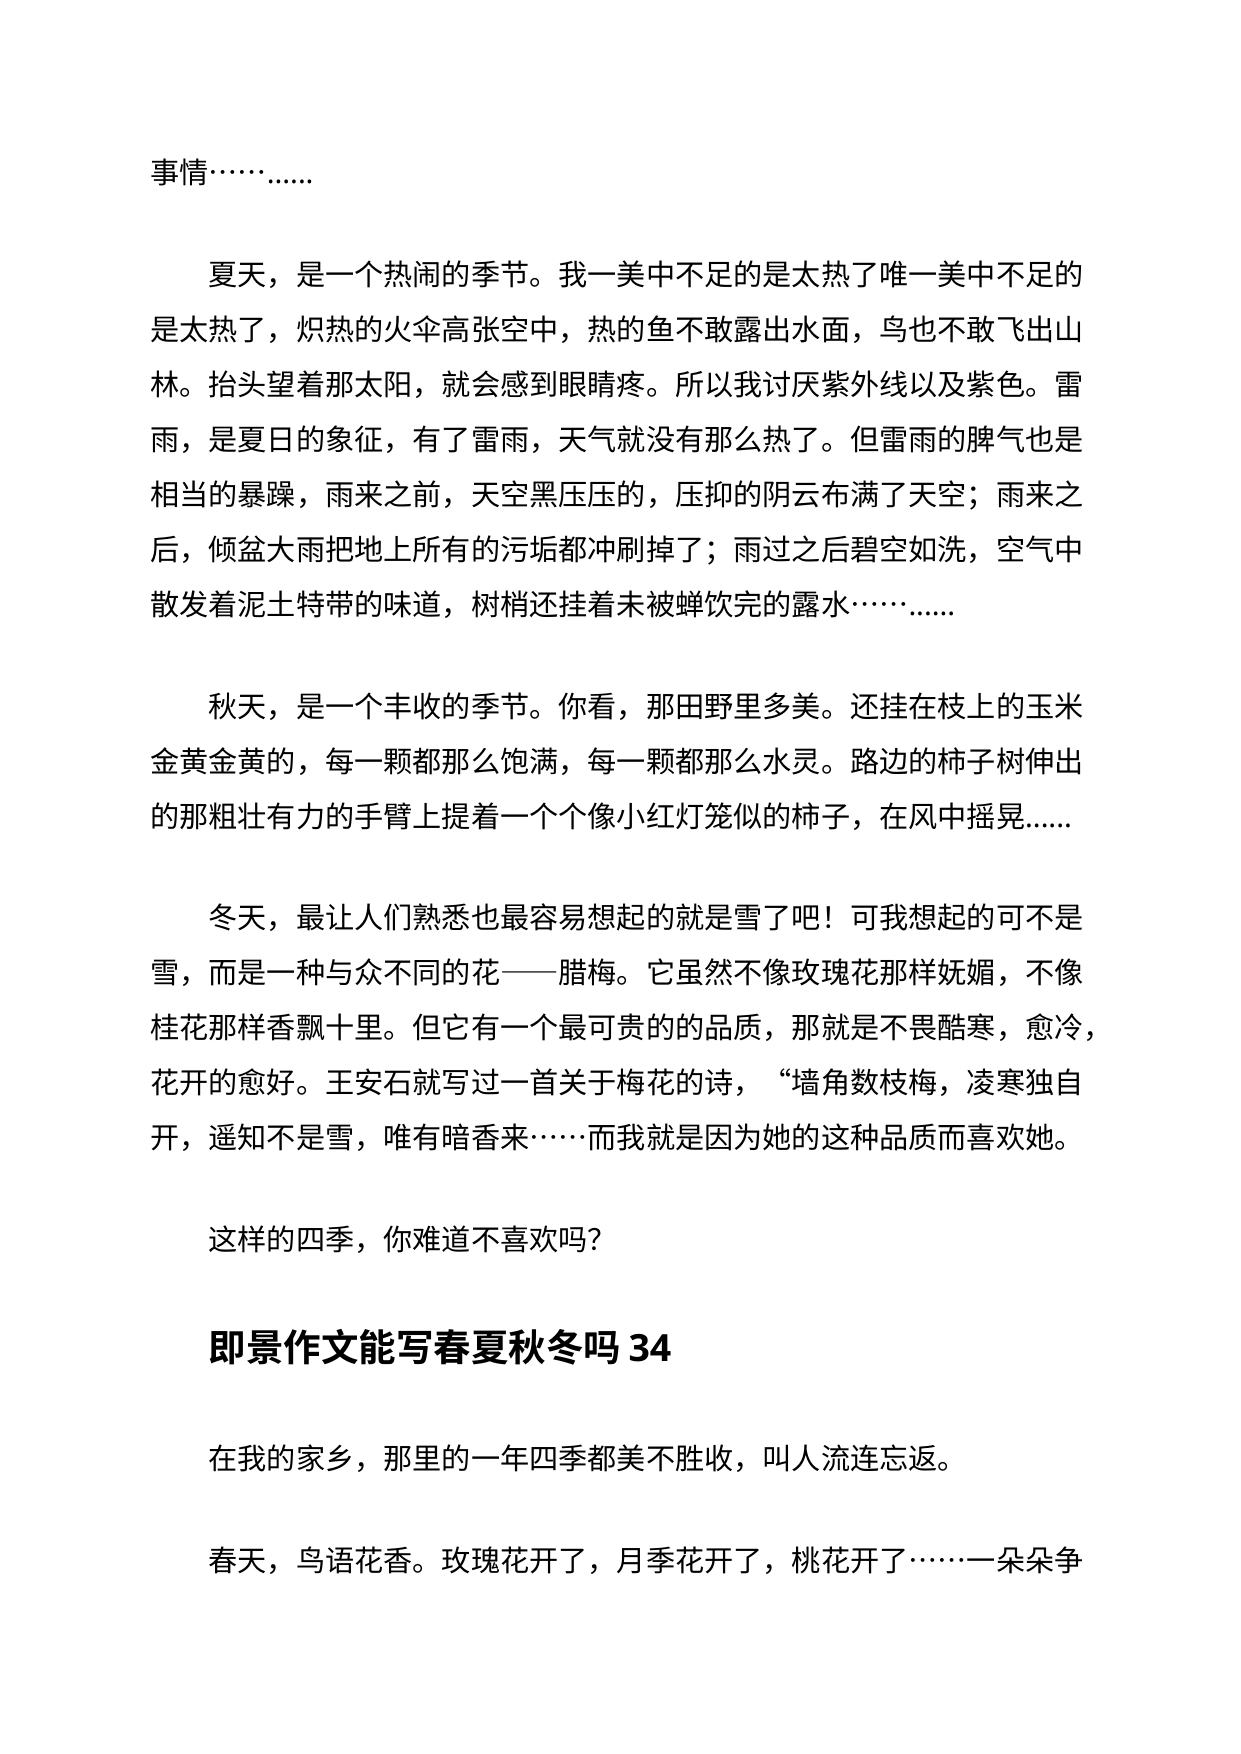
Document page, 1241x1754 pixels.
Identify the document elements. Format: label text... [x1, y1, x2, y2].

text 冬天，最让人们熟悉也最容易想起的就是雪了吧！可我想起的可不是雪，而是一种与众不同的花——腊梅。它虽然不像玫瑰花那样妩媚，不像桂花那样香飘十里。但它有一个最可贵的的品质，那就是不畏酷寒，愈冷，花开的愈好。王安石就写过一首关于梅花的诗，“墙角数枝梅，凌寒独自开，遥知不是雪，唯有暗香来……而我就是因为她的这种品质而喜欢她。 [150, 895, 1090, 1157]
text 秋天，是一个丰收的季节。你看，那田野里多美。还挂在枝上的玉米金黄金黄的，每一颗都那么饱满，每一颗都那么水灵。路边的柿子树伸出的那粗壮有力的手臂上提着一个个像小红灯笼似的柿子，在风中摇晃...... [150, 683, 1090, 836]
text 即景作文能写春夏秋冬吗34 [150, 1318, 1090, 1373]
text 夏天，是一个热闹的季节。我一美中不足的是太热了唯一美中不足的是太热了，炽热的火伞高张空中，热的鱼不敢露出水面，鸟也不敢飞出山林。抬头望着那太阳，就会感到眼睛疼。所以我讨厌紫外线以及紫色。雷雨，是夏日的象征，有了雷雨，天气就没有那么热了。但雷雨的脾气也是相当的暴躁，雨来之前，天空黑压压的，压抑的阴云布满了天空；雨来之后，倾盆大雨把地上所有的污垢都冲刷掉了；雨过之后碧空如洗，空气中散发着泥土特带的味道，树梢还挂着未被蝉饮完的露水……...... [150, 252, 1090, 624]
text 这样的四季，你难道不喜欢吗？ [150, 1216, 1090, 1259]
text 在我的家乡，那里的一年四季都美不胜收，叫人流连忘返。 [150, 1436, 1090, 1478]
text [150, 150, 1090, 192]
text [150, 1538, 1090, 1580]
